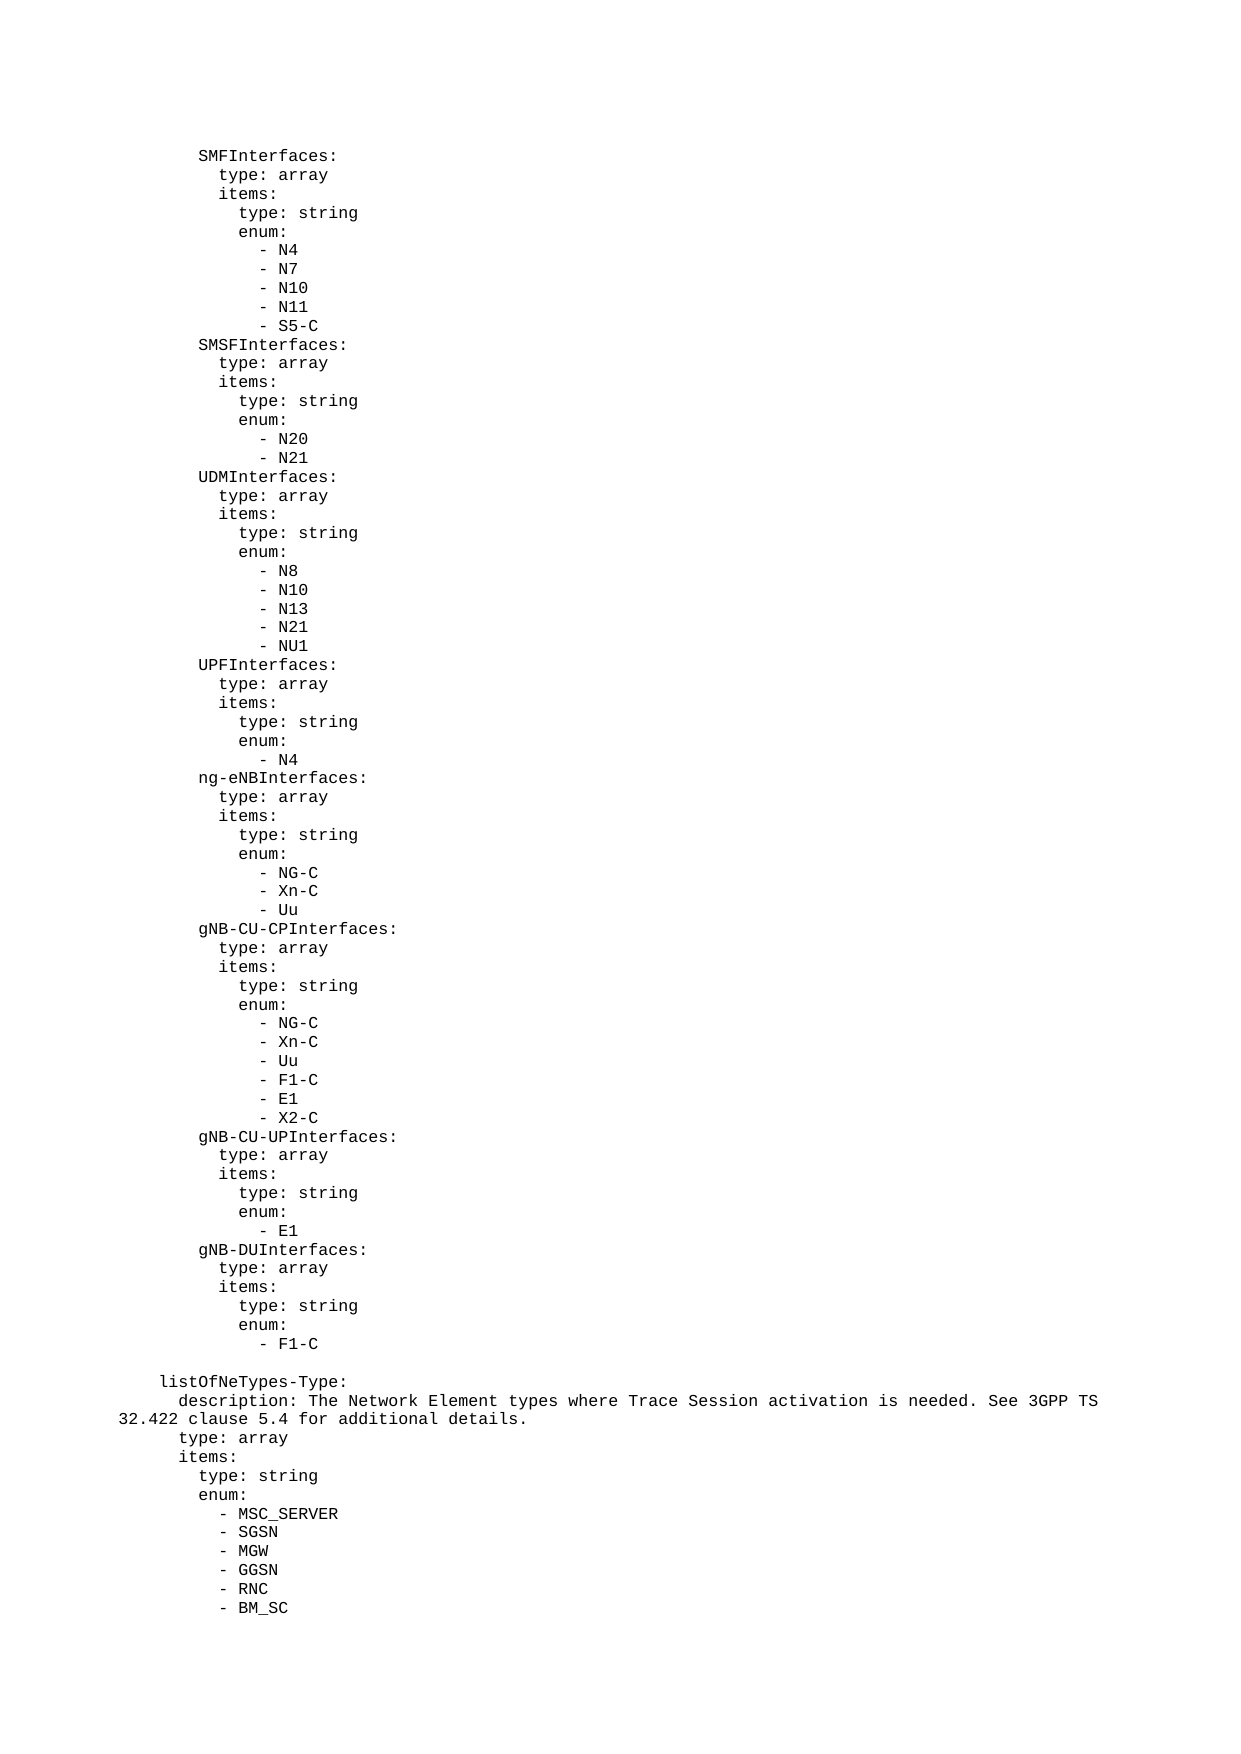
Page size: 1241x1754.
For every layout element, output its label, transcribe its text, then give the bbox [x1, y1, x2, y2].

text gNB-CU-UPInterfaces: [118, 1128, 1122, 1147]
text type: array [118, 487, 1122, 506]
text - F1-C [118, 1336, 1122, 1354]
text gNB-CU-CPInterfaces: [118, 921, 1122, 939]
text items: [118, 506, 1122, 525]
text type: array [118, 1430, 1122, 1449]
text - S5-C [118, 317, 1122, 336]
text type: array [118, 676, 1122, 694]
text type: array [118, 167, 1122, 185]
text enum: [118, 223, 1122, 242]
text items: [118, 808, 1122, 826]
text - BM_SC [118, 1599, 1122, 1618]
text - N4 [118, 751, 1122, 770]
text items: [118, 1279, 1122, 1298]
text - N21 [118, 619, 1122, 638]
text items: [118, 694, 1122, 713]
text items: [118, 1166, 1122, 1185]
text - GGSN [118, 1562, 1122, 1581]
text type: array [118, 1260, 1122, 1279]
text items: [118, 185, 1122, 204]
text - SGSN [118, 1524, 1122, 1543]
text - Uu [118, 902, 1122, 921]
text - N10 [118, 280, 1122, 298]
text enum: [118, 412, 1122, 431]
text type: string [118, 393, 1122, 412]
text - Uu [118, 1053, 1122, 1072]
text - NG-C [118, 864, 1122, 883]
text type: string [118, 525, 1122, 544]
text enum: [118, 996, 1122, 1015]
text - NU1 [118, 638, 1122, 657]
text SMFInterfaces: [118, 148, 1122, 167]
text UPFInterfaces: [118, 657, 1122, 676]
text SMSFInterfaces: [118, 336, 1122, 355]
text - Xn-C [118, 1034, 1122, 1053]
text enum: [118, 1486, 1122, 1505]
text - N4 [118, 242, 1122, 261]
text - N11 [118, 298, 1122, 317]
text enum: [118, 1203, 1122, 1222]
text - N10 [118, 581, 1122, 600]
text type: string [118, 1467, 1122, 1486]
text description: The Network Element types where Trace Session activation is needed. See 3GPP TS 32.422 clause 5.4 for additional details. [118, 1392, 1122, 1430]
text items: [118, 958, 1122, 977]
text gNB-DUInterfaces: [118, 1241, 1122, 1260]
text - MGW [118, 1543, 1122, 1562]
text - E1 [118, 1090, 1122, 1109]
text type: string [118, 1185, 1122, 1203]
text items: [118, 1449, 1122, 1467]
text type: string [118, 826, 1122, 845]
text type: string [118, 204, 1122, 223]
text - MSC_SERVER [118, 1505, 1122, 1524]
text - N21 [118, 449, 1122, 468]
text - F1-C [118, 1072, 1122, 1090]
text type: string [118, 713, 1122, 732]
text - N20 [118, 431, 1122, 449]
text - RNC [118, 1581, 1122, 1599]
text listOfNeTypes-Type: [118, 1373, 1122, 1392]
text type: array [118, 1147, 1122, 1166]
text type: array [118, 939, 1122, 958]
text - N8 [118, 562, 1122, 581]
text UDMInterfaces: [118, 468, 1122, 487]
text enum: [118, 732, 1122, 751]
text - Xn-C [118, 883, 1122, 902]
text ng-eNBInterfaces: [118, 770, 1122, 789]
text type: string [118, 977, 1122, 996]
text type: string [118, 1298, 1122, 1317]
text items: [118, 374, 1122, 393]
text type: array [118, 789, 1122, 808]
text enum: [118, 544, 1122, 562]
text - N13 [118, 600, 1122, 619]
text enum: [118, 1317, 1122, 1336]
text - N7 [118, 261, 1122, 280]
text - E1 [118, 1222, 1122, 1241]
text - NG-C [118, 1015, 1122, 1034]
text type: array [118, 355, 1122, 374]
text enum: [118, 845, 1122, 864]
text - X2-C [118, 1109, 1122, 1128]
